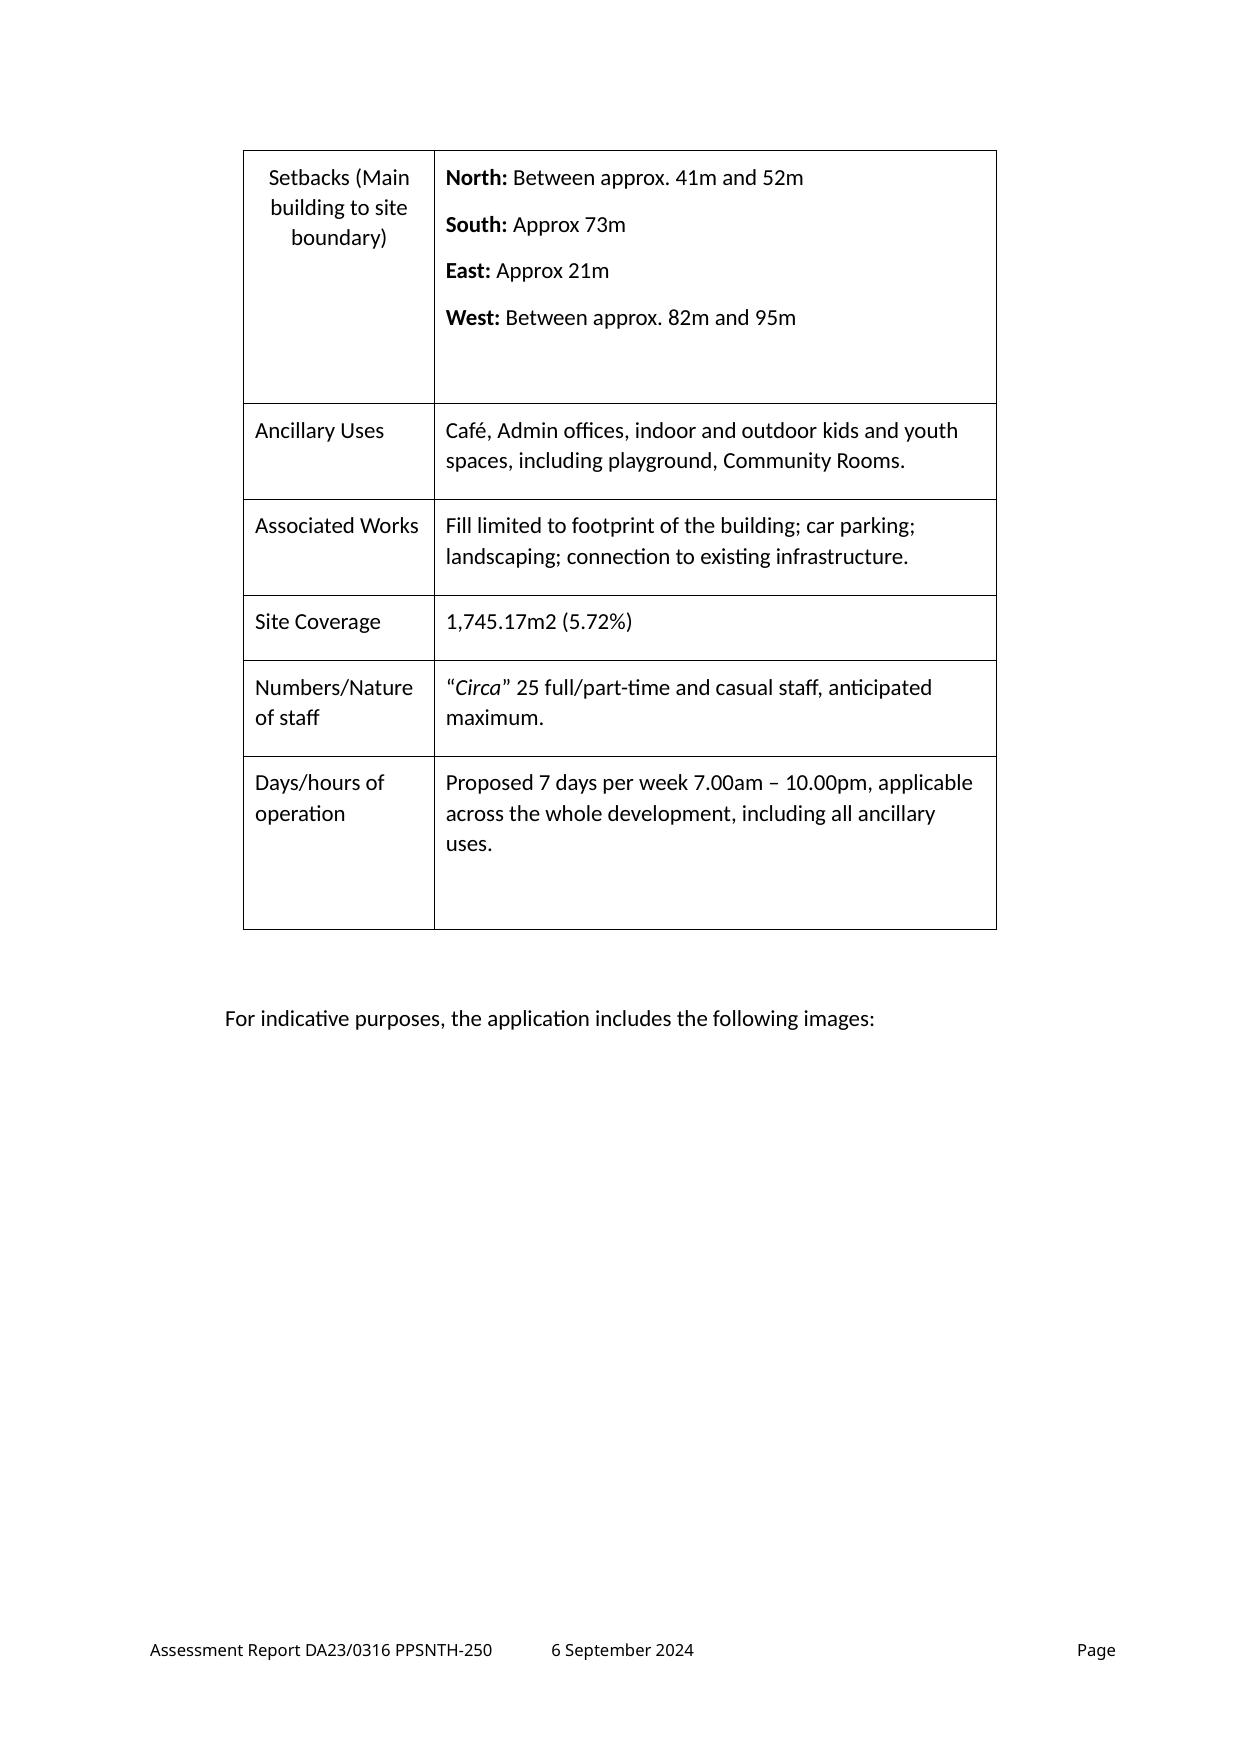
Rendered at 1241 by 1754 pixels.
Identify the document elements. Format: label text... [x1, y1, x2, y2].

table_cell North: Between approx. 41m and 52m South: Approx 73m East: Approx 21m West: Between approx. 82m and 95m [435, 151, 996, 403]
text For indicative purposes, the application includes the following images: [225, 1004, 1088, 1032]
table_cell Numbers/Nature of staff [244, 661, 434, 756]
table_cell Days/hours of operation [244, 757, 434, 928]
table_cell 1,745.17m2 (5.72%) [435, 596, 996, 660]
table_cell Associated Works [244, 500, 434, 594]
table_cell Ancillary Uses [244, 404, 434, 499]
table_cell Setbacks (Main building to site boundary) [244, 151, 434, 403]
table_cell Fill limited to footprint of the building; car parking; landscaping; connection to existing infrastructure. [435, 500, 996, 594]
table_cell Proposed 7 days per week 7.00am – 10.00pm, applicable across the whole development, including all ancillary uses. [435, 757, 996, 928]
table_cell Café, Admin offices, indoor and outdoor kids and youth spaces, including playground, Community Rooms. [435, 404, 996, 499]
table_cell “Circa” 25 full/part-time and casual staff, anticipated maximum. [435, 661, 996, 756]
table_cell Site Coverage [244, 596, 434, 660]
